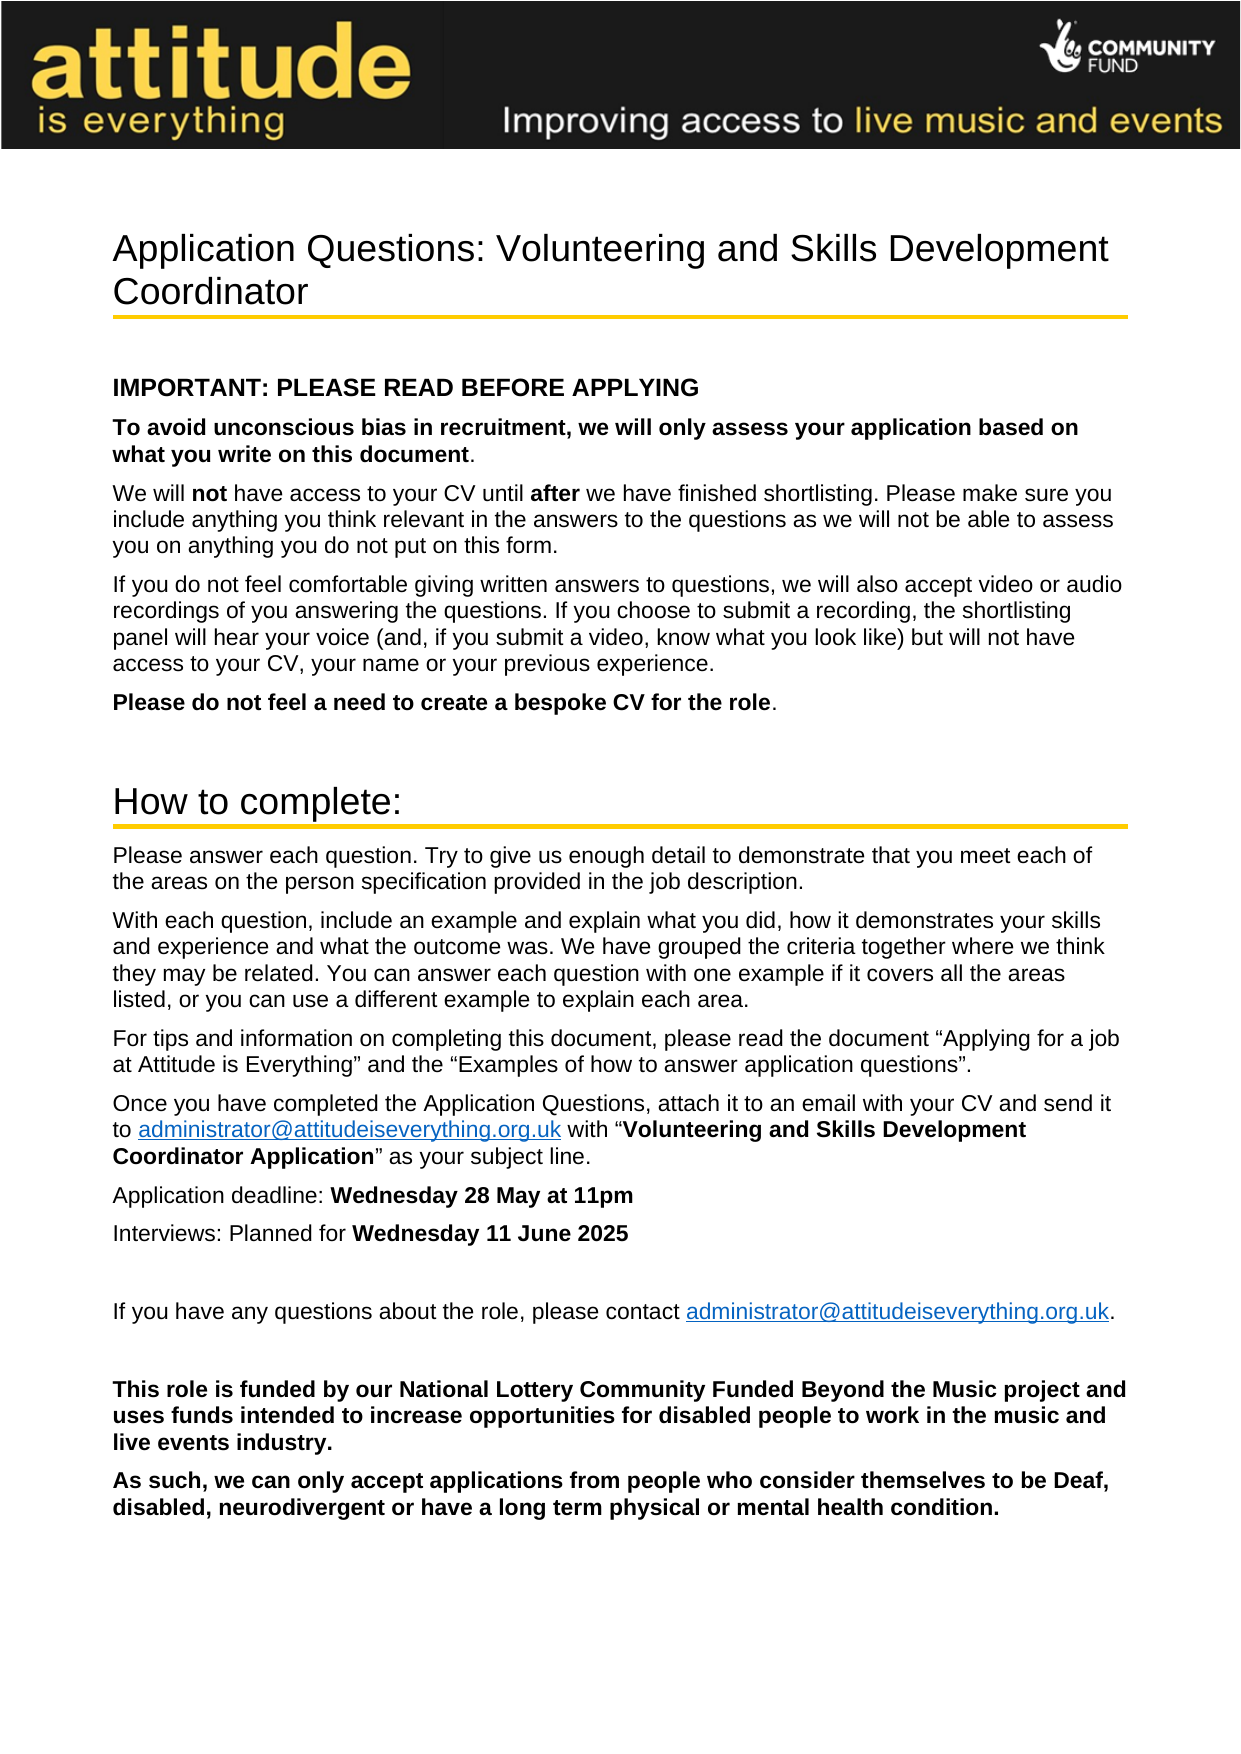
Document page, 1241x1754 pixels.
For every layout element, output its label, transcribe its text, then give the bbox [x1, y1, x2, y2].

text Interviews: Planned for Wednesday 11 June 2025 [112, 1220, 1128, 1247]
text Application deadline: Wednesday 28 May at 11pm [112, 1182, 1128, 1208]
picture [1, 1, 1241, 149]
text IMPORTANT: PLEASE READ BEFORE APPLYING [112, 373, 1128, 402]
text Please do not feel a need to create a bespoke CV for the role. [112, 689, 1128, 715]
text For tips and information on completing this document, please read the document “Applying for a job at Attitude is Everything” and the “Examples of how to answer application questions”. [112, 1025, 1128, 1077]
text This role is funded by our National Lottery Community Funded Beyond the Music project and uses funds intended to increase opportunities for disabled people to work in the music and live events industry. [112, 1376, 1128, 1455]
text Please answer each question. Try to give us enough detail to demonstrate that you meet each of the areas on the person specification provided in the job description. [112, 842, 1128, 894]
text To avoid unconscious bias in recruitment, we will only assess your application based on what you write on this document. [112, 414, 1128, 467]
text Once you have completed the Application Questions, attach it to an email with your CV and send it to administrator@attitudeiseverything.org.uk with “Volunteering and Skills Development Coordinator Application” as your subject line. [112, 1090, 1128, 1169]
text If you have any questions about the role, please contact administrator@attitudeiseverything.org.uk. [112, 1298, 1128, 1324]
subtitle Application Questions: Volunteering and Skills Development Coordinator [112, 226, 1128, 319]
text We will not have access to your CV until after we have finished shortlisting. Please make sure you include anything you think relevant in the answers to the questions as we will not be able to assess you on anything you do not put on this form. [112, 479, 1128, 559]
text If you do not feel comfortable giving written answers to questions, we will also accept video or audio recordings of you answering the questions. If you choose to submit a recording, the shortlisting panel will hear your voice (and, if you submit a video, know what you look like) but will not have access to your CV, your name or your previous experience. [112, 571, 1128, 677]
text As such, we can only accept applications from people who consider themselves to be Deaf, disabled, neurodivergent or have a long term physical or mental health condition. [112, 1467, 1128, 1520]
subtitle How to complete: [112, 779, 1128, 829]
text With each question, include an example and explain what you did, how it demonstrates your skills and experience and what the outcome was. We have grouped the criteria together where we think they may be related. You can answer each question with one example if it covers all the areas listed, or you can use a different example to explain each area. [112, 907, 1128, 1012]
